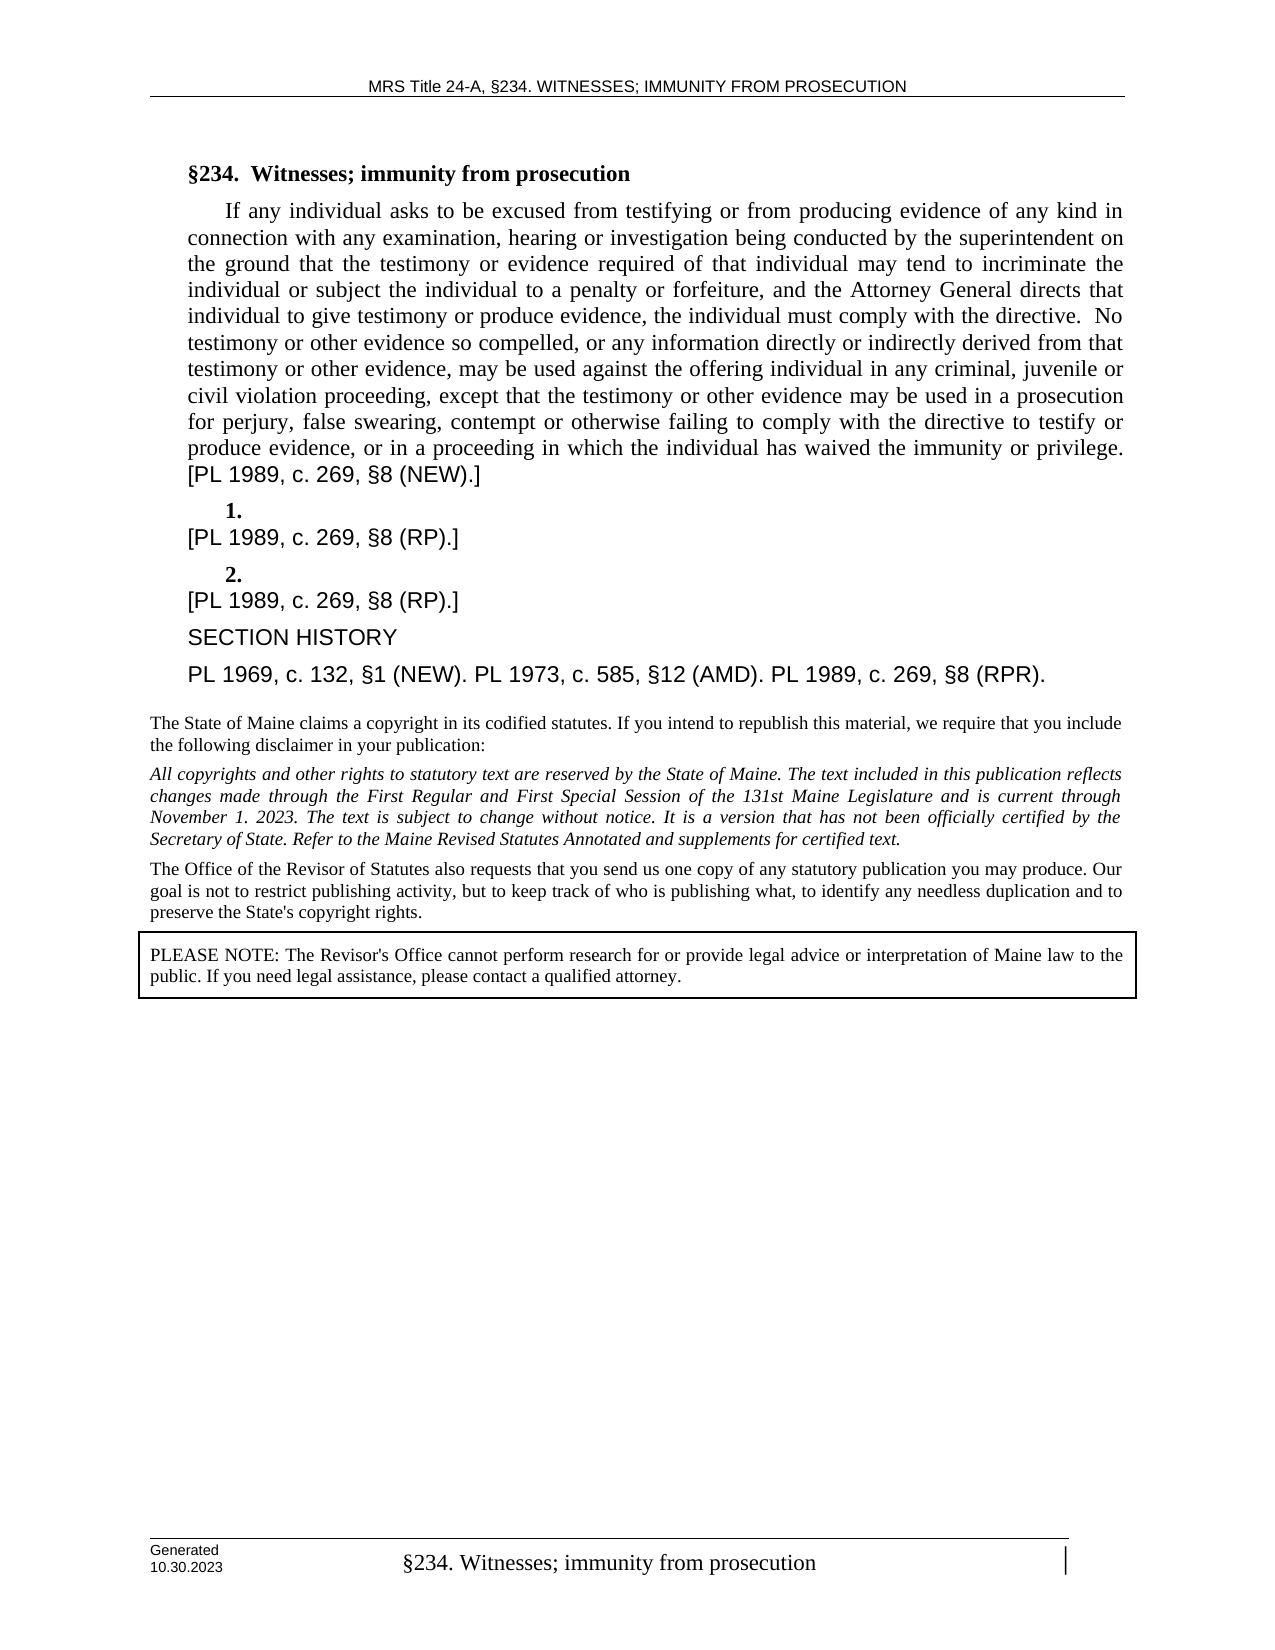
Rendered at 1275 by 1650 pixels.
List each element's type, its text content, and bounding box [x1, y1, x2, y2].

text If any individual asks to be excused from testifying or from producing evidence of any kind in connection with any examination, hearing or investigation being conducted by the superintendent on the ground that the testimony or evidence required of that individual may tend to incriminate the individual or subject the individual to a penalty or forfeiture, and the Attorney General directs that individual to give testimony or produce evidence, the individual must comply with the directive. No testimony or other evidence so compelled, or any information directly or indirectly derived from that testimony or other evidence, may be used against the offering individual in any criminal, juvenile or civil violation proceeding, except that the testimony or other evidence may be used in a prosecution for perjury, false swearing, contempt or otherwise failing to comply with the directive to testify or produce evidence, or in a proceeding in which the individual has waived the immunity or privilege. [PL 1989, c. 269, §8 (NEW).] [187, 197, 1125, 487]
text The Office of the Revisor of Statutes also requests that you send us one copy of any statutory publication you may produce. Our goal is not to restrict publishing activity, but to keep track of who is publishing what, to identify any needless duplication and to preserve the State's copyright rights. [150, 858, 1125, 923]
text SECTION HISTORY [187, 624, 1125, 650]
text All copyrights and other rights to statutory text are reserved by the State of Maine. The text included in this publication reflects changes made through the First Regular and First Special Session of the 131st Maine Legislature and is current through November 1. 2023 . The text is subject to change without notice. It is a version that has not been officially certified by the Secretary of State. Refer to the Maine Revised Statutes Annotated and supplements for certified text. [150, 763, 1125, 849]
text PLEASE NOTE: The Revisor's Office cannot perform research for or provide legal advice or interpretation of Maine law to the public. If you need legal assistance, please contact a qualified attorney. [140, 933, 1135, 997]
text 2. [187, 561, 1125, 587]
text 1. [187, 497, 1125, 524]
text [PL 1989, c. 269, §8 (RP).] [187, 524, 1125, 550]
text The State of Maine claims a copyright in its codified statutes. If you intend to republish this material, we require that you include the following disclaimer in your publication: [150, 712, 1125, 755]
text §234. Witnesses; immunity from prosecution [187, 160, 1125, 187]
text PL 1969, c. 132, §1 (NEW). PL 1973, c. 585, §12 (AMD). PL 1989, c. 269, §8 (RPR). [187, 661, 1125, 687]
text [PL 1989, c. 269, §8 (RP).] [187, 587, 1125, 613]
